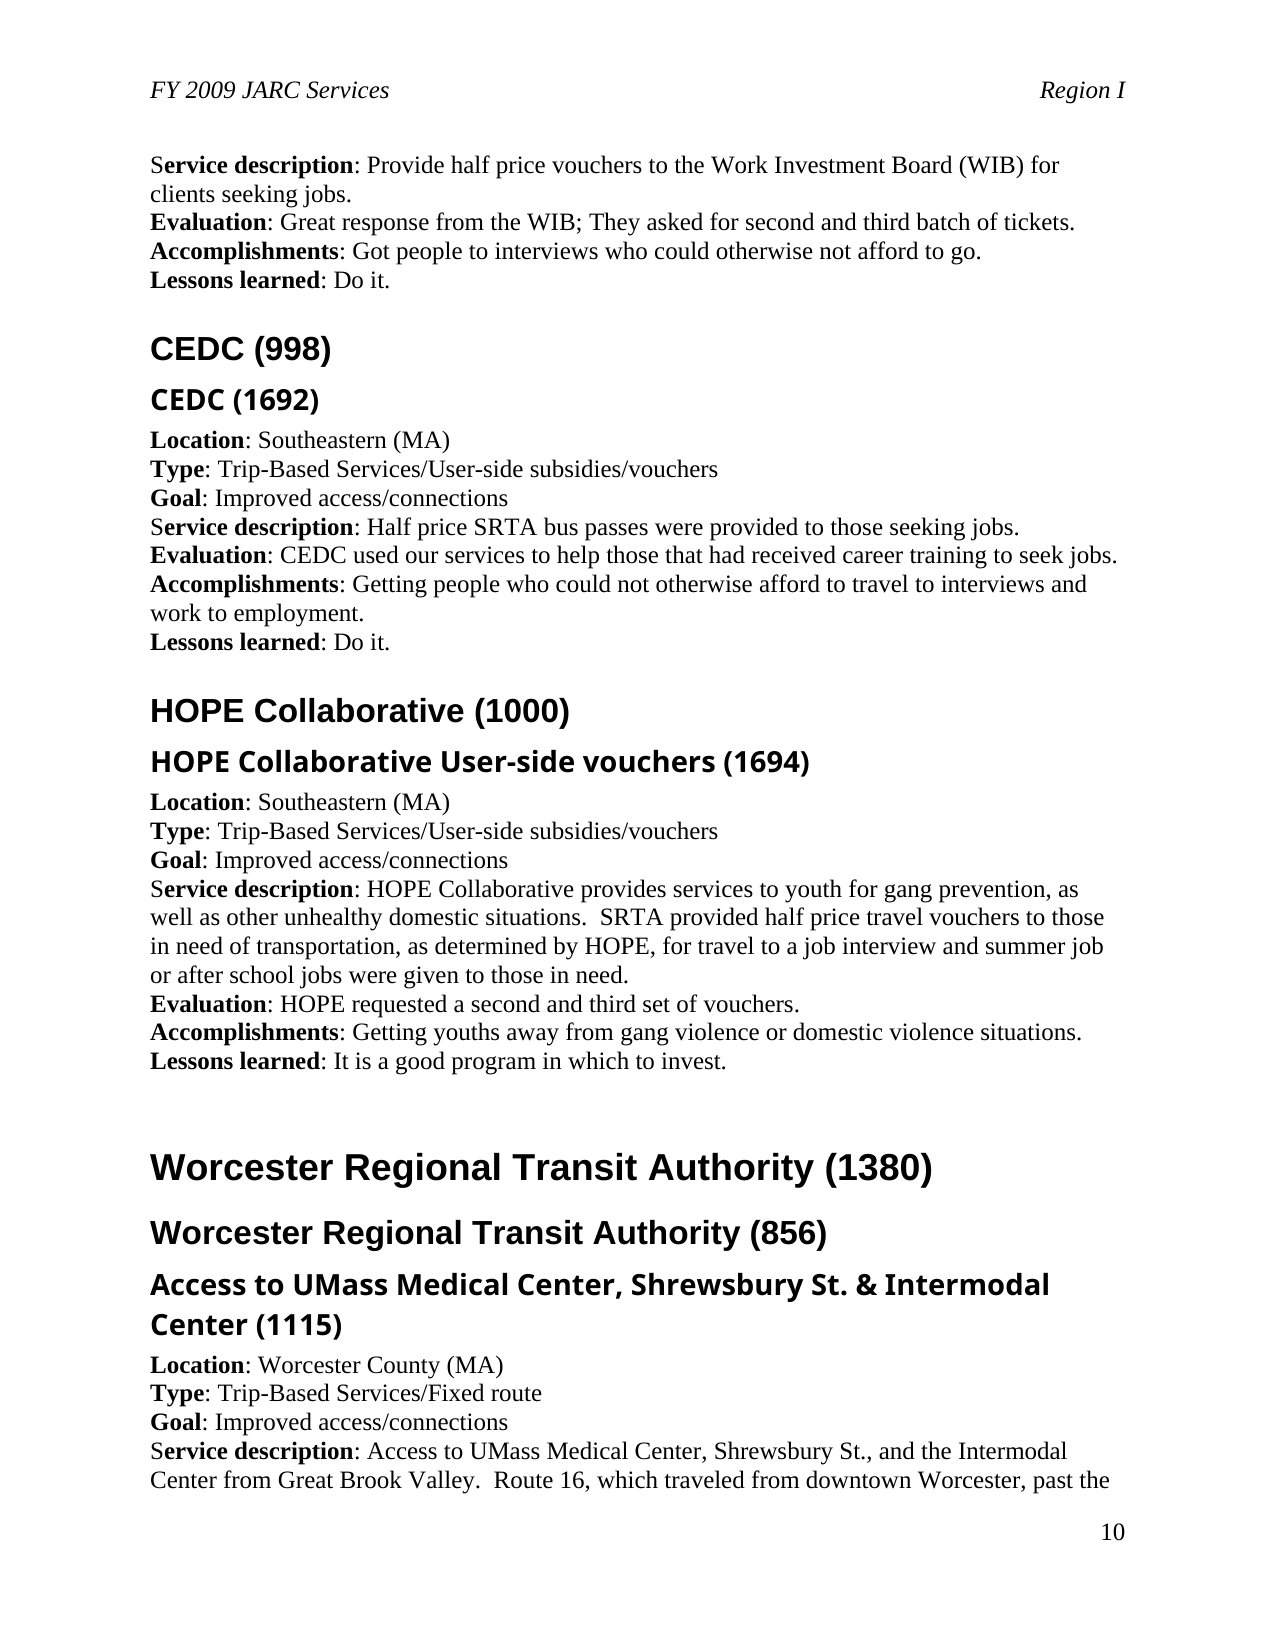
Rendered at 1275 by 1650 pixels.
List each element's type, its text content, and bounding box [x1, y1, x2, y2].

text Evaluation: HOPE requested a second and third set of vouchers. [150, 989, 1125, 1017]
subtitle CEDC (1692) [150, 380, 1125, 419]
text Goal: Improved access/connections [150, 483, 1125, 512]
text Location: Southeastern (MA) [150, 787, 1125, 816]
text Service description: HOPE Collaborative provides services to youth for gang prevention, as well as other unhealthy domestic situations. SRTA provided half price travel vouchers to those in need of transportation, as determined by HOPE, for travel to a job interview and summer job or after school jobs were given to those in need. [150, 874, 1125, 989]
text Goal: Improved access/connections [150, 1407, 1125, 1436]
text Type: Trip-Based Services/Fixed route [150, 1378, 1125, 1407]
text Type: Trip-Based Services/User-side subsidies/vouchers [150, 454, 1125, 483]
subtitle HOPE Collaborative (1000) [150, 691, 1125, 729]
text Accomplishments: Getting youths away from gang violence or domestic violence situations. [150, 1017, 1125, 1046]
text Location: Southeastern (MA) [150, 426, 1125, 454]
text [150, 1436, 1125, 1493]
text Location: Worcester County (MA) [150, 1350, 1125, 1378]
subtitle Worcester Regional Transit Authority (1380) [150, 1145, 1125, 1188]
subtitle Worcester Regional Transit Authority (856) [150, 1213, 1125, 1252]
text Evaluation: CEDC used our services to help those that had received career training to seek jobs. [150, 541, 1125, 569]
subtitle HOPE Collaborative User-side vouchers (1694) [150, 742, 1125, 781]
text Accomplishments: Got people to interviews who could otherwise not afford to go. [150, 236, 1125, 265]
subtitle Access to UMass Medical Center, Shrewsbury St. & Intermodal Center (1115) [150, 1264, 1125, 1343]
text Lessons learned: Do it. [150, 265, 1125, 294]
text Lessons learned: Do it. [150, 627, 1125, 656]
text Service description: Half price SRTA bus passes were provided to those seeking jobs. [150, 512, 1125, 541]
text Accomplishments: Getting people who could not otherwise afford to travel to interviews and work to employment. [150, 569, 1125, 627]
text Evaluation: Great response from the WIB; They asked for second and third batch of tickets. [150, 207, 1125, 236]
text Type: Trip-Based Services/User-side subsidies/vouchers [150, 816, 1125, 845]
text Goal: Improved access/connections [150, 845, 1125, 874]
subtitle CEDC (998) [150, 329, 1125, 367]
text Lessons learned: It is a good program in which to invest. [150, 1046, 1125, 1075]
text Service description: Provide half price vouchers to the Work Investment Board (WIB) for clients seeking jobs. [150, 150, 1125, 207]
